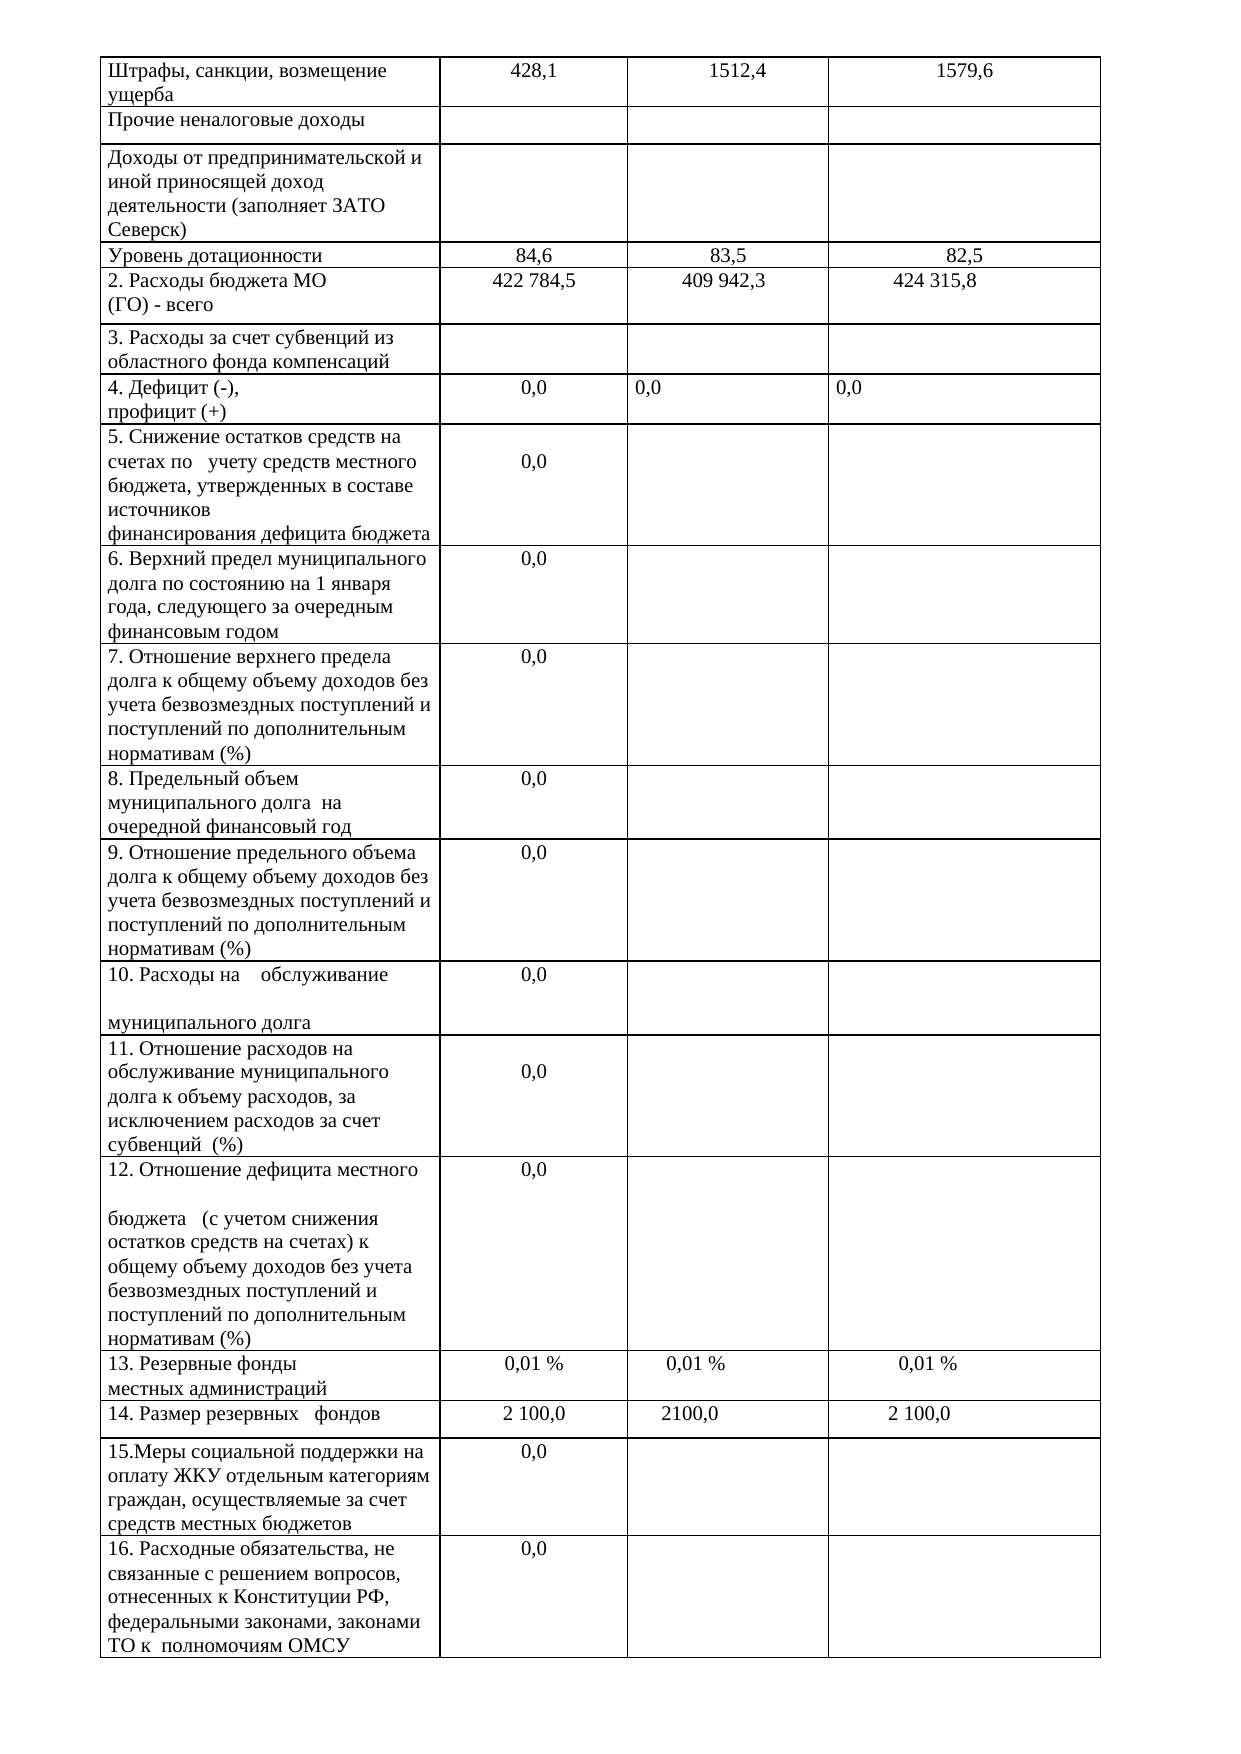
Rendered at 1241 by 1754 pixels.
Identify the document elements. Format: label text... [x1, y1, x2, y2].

table_cell 422 784,5 [441, 268, 627, 323]
table_cell 0,0 [441, 375, 627, 423]
table_cell [628, 766, 828, 838]
table_cell 0,0 [829, 375, 1100, 423]
table_cell 2 100,0 [829, 1401, 1100, 1437]
table_cell 83,5 [628, 243, 828, 267]
table_cell 0,0 [441, 962, 627, 1034]
table_cell 2. Расходы бюджета МО (ГО) - всего [101, 268, 439, 323]
table_cell [441, 325, 627, 373]
table_cell 0,01 % [441, 1351, 627, 1399]
table_cell 13. Резервные фонды местных администраций [101, 1351, 439, 1399]
table_cell 0,0 [441, 1036, 627, 1156]
table_cell [829, 766, 1100, 838]
table_cell 0,0 [441, 425, 627, 545]
table_cell 1579,6 [829, 58, 1100, 106]
table_cell [829, 546, 1100, 643]
table_cell 10. Расходы на обслуживание муниципального долга [101, 962, 439, 1034]
table_cell 4. Дефицит (-), профицит (+) [101, 375, 439, 423]
table_cell 0,0 [441, 840, 627, 960]
table_cell [441, 145, 627, 241]
table_cell 2100,0 [628, 1401, 828, 1437]
table_cell 0,0 [441, 644, 627, 764]
table_cell 0,01 % [829, 1351, 1100, 1399]
table_cell [628, 1157, 828, 1350]
table_cell [829, 325, 1100, 373]
table_cell 9. Отношение предельного объема долга к общему объему доходов без учета безвозмездных поступлений и поступлений по дополнительным нормативам (%) [101, 840, 439, 960]
table_cell 14. Размер резервных фондов [101, 1401, 439, 1437]
table_cell [829, 1157, 1100, 1350]
table_cell [628, 107, 828, 143]
table_cell [628, 840, 828, 960]
table_cell [829, 145, 1100, 241]
table_cell [829, 1439, 1100, 1535]
table_cell [628, 644, 828, 764]
table_cell 0,0 [628, 375, 828, 423]
table_cell [628, 1536, 828, 1657]
table_cell [628, 962, 828, 1034]
table_cell 0,0 [441, 1536, 627, 1657]
table_cell 0,0 [441, 766, 627, 838]
table_cell 428,1 [441, 58, 627, 106]
table_cell 2 100,0 [441, 1401, 627, 1437]
table_cell [829, 840, 1100, 960]
table_cell 409 942,3 [628, 268, 828, 323]
table_cell 1512,4 [628, 58, 828, 106]
table_cell [628, 325, 828, 373]
table_cell 82,5 [829, 243, 1100, 267]
table_cell [628, 546, 828, 643]
table_cell [829, 425, 1100, 545]
table_cell 11. Отношение расходов на обслуживание муниципального долга к объему расходов, за исключением расходов за счет субвенций (%) [101, 1036, 439, 1156]
table_cell 12. Отношение дефицита местного бюджета (с учетом снижения остатков средств на счетах) к общему объему доходов без учета безвозмездных поступлений и поступлений по дополнительным нормативам (%) [101, 1157, 439, 1350]
table_cell Прочие неналоговые доходы [101, 107, 439, 143]
table_cell 8. Предельный объем муниципального долга на очередной финансовый год [101, 766, 439, 838]
table_cell [628, 1439, 828, 1535]
table_cell 0,01 % [628, 1351, 828, 1399]
table_cell 0,0 [441, 546, 627, 643]
table_cell [829, 1536, 1100, 1657]
table_cell Доходы от предпринимательской и иной приносящей доход деятельности (заполняет ЗАТО ) [101, 145, 439, 241]
table_cell 5. Снижение остатков средств на счетах по учету средств местного бюджета, утвержденных в составе источников финансирования дефицита бюджета [101, 425, 439, 545]
table_cell 7. Отношение верхнего предела долга к общему объему доходов без учета безвозмездных поступлений и поступлений по дополнительным нормативам (%) [101, 644, 439, 764]
table_cell [628, 1036, 828, 1156]
table_cell 84,6 [441, 243, 627, 267]
table_cell Штрафы, санкции, возмещение ущерба [101, 58, 439, 106]
table_cell [829, 644, 1100, 764]
table_cell 424 315,8 [829, 268, 1100, 323]
table_cell Уровень дотационности [101, 243, 439, 267]
table_cell [829, 107, 1100, 143]
table_cell [829, 962, 1100, 1034]
table_cell 15.Меры социальной поддержки на оплату ЖКУ отдельным категориям граждан, осуществляемые за счет средств местных бюджетов [101, 1439, 439, 1535]
table_cell [628, 145, 828, 241]
table_cell 16. Расходные обязательства, не связанные с решением вопросов, отнесенных к Конституции РФ, федеральными законами, законами ТО к полномочиям ОМСУ [101, 1536, 439, 1657]
table_cell 0,0 [441, 1439, 627, 1535]
table_cell [628, 425, 828, 545]
table_cell 0,0 [441, 1157, 627, 1350]
table_cell 6. Верхний предел муниципального долга по состоянию на 1 января года, следующего за очередным финансовым годом [101, 546, 439, 643]
table_cell [441, 107, 627, 143]
table_cell 3. Расходы за счет субвенций из областного фонда компенсаций [101, 325, 439, 373]
table_cell [829, 1036, 1100, 1156]
